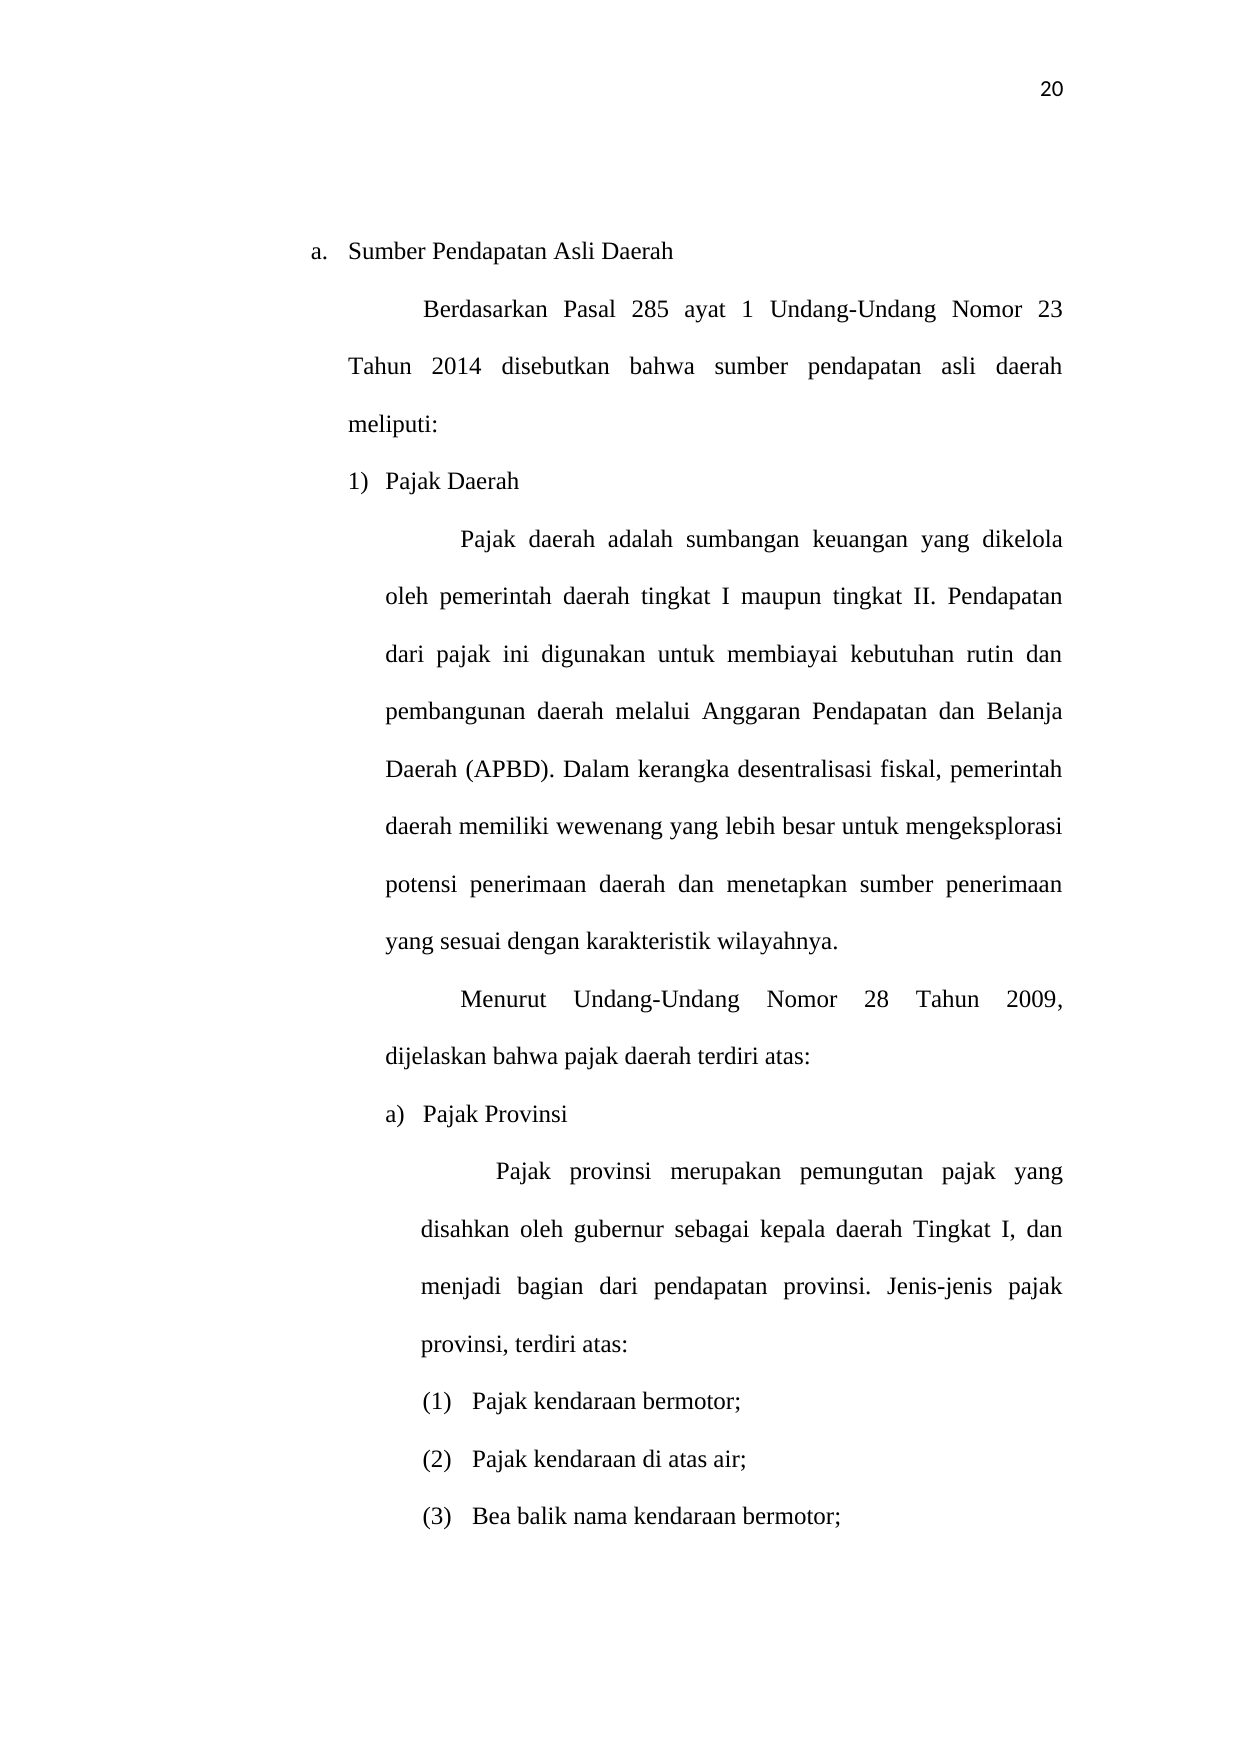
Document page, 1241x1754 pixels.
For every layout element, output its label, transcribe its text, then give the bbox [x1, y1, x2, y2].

list Pajak Provinsi [385, 1099, 1063, 1127]
list Berdasarkan Pasal 285 ayat 1 Undang-Undang Nomor 23 Tahun 2014 disebutkan bahwa sumber pendapatan asli daerah meliputi: [348, 294, 1063, 437]
list Sumber Pendapatan Asli Daerah [311, 236, 1063, 265]
list Pajak daerah adalah sumbangan keuangan yang dikelola oleh pemerintah daerah tingkat I maupun tingkat II. Pendapatan dari pajak ini digunakan untuk membiayai kebutuhan rutin dan pembangunan daerah melalui Anggaran Pendapatan dan Belanja Daerah (APBD). Dalam kerangka desentralisasi fiskal, pemerintah daerah memiliki wewenang yang lebih besar untuk mengeksplorasi potensi penerimaan daerah dan menetapkan sumber penerimaan yang sesuai dengan karakteristik wilayahnya. [385, 524, 1063, 955]
list Pajak provinsi merupakan pemungutan pajak yang disahkan oleh gubernur sebagai kepala daerah Tingkat I, dan menjadi bagian dari pendapatan provinsi. Jenis-jenis pajak provinsi, terdiri atas: [421, 1156, 1063, 1357]
list Menurut Undang-Undang Nomor 28 Tahun 2009, dijelaskan bahwa pajak daerah terdiri atas: [385, 984, 1063, 1070]
list Pajak kendaraan bermotor; [422, 1386, 1063, 1415]
list Pajak kendaraan di atas air; [422, 1444, 1063, 1472]
list Bea balik nama kendaraan bermotor; [422, 1501, 1063, 1530]
list Pajak Daerah [348, 466, 1063, 495]
